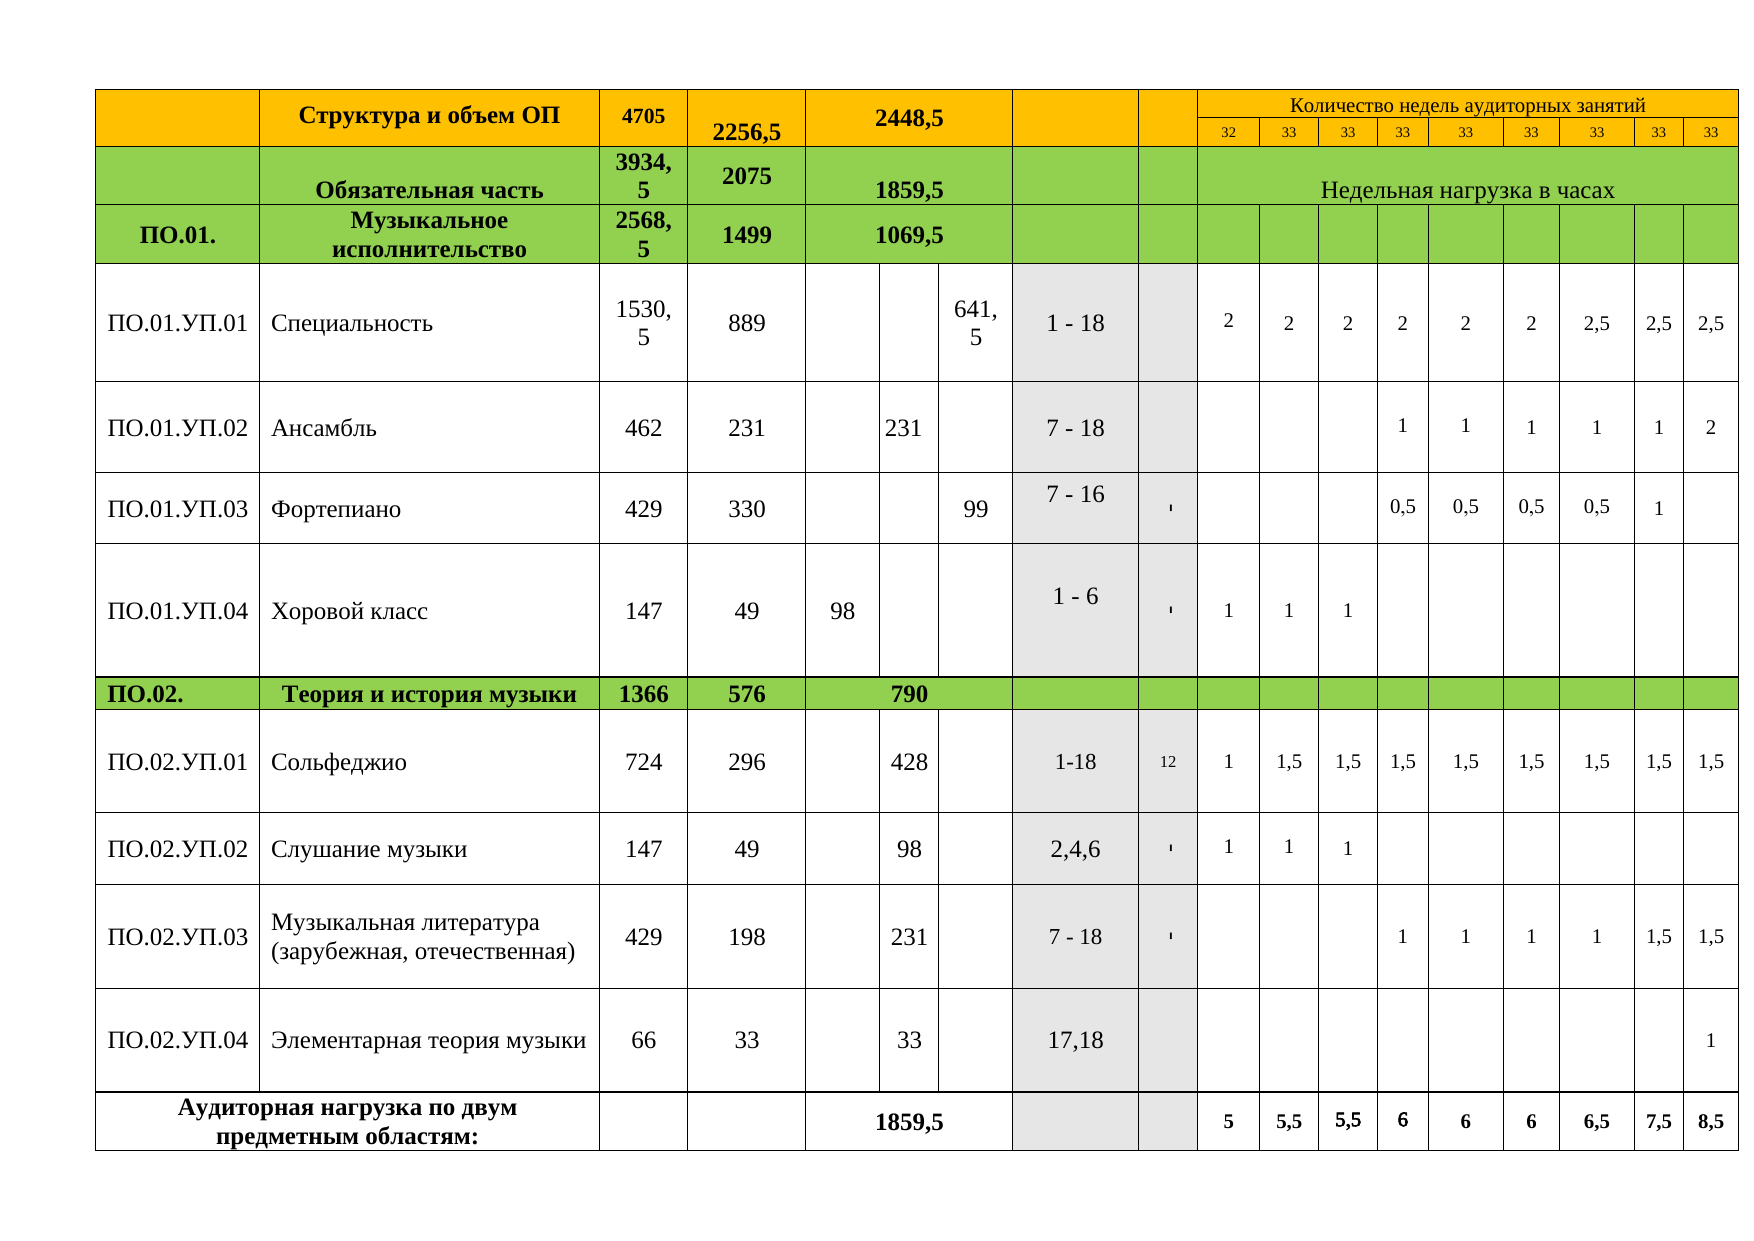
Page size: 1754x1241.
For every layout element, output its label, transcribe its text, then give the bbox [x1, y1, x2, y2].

table_cell [1013, 205, 1138, 263]
table_cell 1,5 [1684, 710, 1738, 812]
table_cell - [1139, 885, 1197, 988]
table_cell 641,5 [939, 264, 1012, 381]
table_cell [1013, 1093, 1138, 1150]
table_cell 17,18 [1013, 989, 1138, 1091]
table_cell [1684, 473, 1738, 543]
table_cell [939, 710, 1012, 812]
table_cell 1-18 [1013, 710, 1138, 812]
table_cell 198 [688, 885, 805, 988]
table_cell [1139, 382, 1197, 472]
table_cell Ансамбль [260, 382, 599, 472]
table_cell 2,5 [1560, 264, 1634, 381]
table_cell 1499 [688, 205, 805, 263]
table_cell [1260, 989, 1318, 1091]
table_cell 7 - 18 [1013, 885, 1138, 988]
table_cell 33 [1504, 118, 1559, 146]
table_cell [1319, 989, 1377, 1091]
table_cell 1,5 [1319, 710, 1377, 812]
table_cell Слушание музыки [260, 813, 599, 884]
table_cell [1319, 205, 1377, 263]
table_cell [1139, 264, 1197, 381]
table_cell [939, 813, 1012, 884]
table_cell [1560, 544, 1634, 676]
table_cell  [1378, 1093, 1428, 1150]
table_cell 1,5 [1378, 710, 1428, 812]
table_cell 231 [880, 885, 938, 988]
table_cell 7 - 16 [1013, 473, 1138, 543]
table_cell 1 [1378, 885, 1428, 988]
table_cell [1429, 544, 1503, 676]
table_cell [1504, 544, 1559, 676]
table_cell [1504, 205, 1559, 263]
table_cell [1684, 678, 1738, 709]
table_cell [806, 473, 879, 543]
table_cell 5,5 [1260, 1093, 1318, 1150]
table_cell  [1198, 264, 1259, 381]
table_cell [1560, 205, 1634, 263]
table_cell 1069,5 [806, 205, 1012, 263]
table_cell [1260, 382, 1318, 472]
table_cell 1,5 [1260, 710, 1318, 812]
table_cell  [1378, 473, 1428, 543]
table_cell [806, 813, 879, 884]
table_cell 2 [1260, 264, 1318, 381]
table_cell  [1429, 473, 1503, 543]
table_cell 2256,5 [688, 90, 805, 146]
table_cell [1635, 205, 1683, 263]
table_cell [1319, 382, 1377, 472]
table_cell 330 [688, 473, 805, 543]
table_cell 7 - 18 [1013, 382, 1138, 472]
table_cell [1684, 813, 1738, 884]
table_cell [1429, 678, 1503, 709]
table_cell [1504, 813, 1559, 884]
table_cell 1859,5 [806, 1093, 1012, 1150]
table_cell [1260, 885, 1318, 988]
table_cell Аудиторная нагрузка по двум предметным областям: [96, 1093, 599, 1150]
table_cell [939, 544, 1012, 676]
table_cell ПО.01. [96, 205, 259, 263]
table_cell 33 [1260, 118, 1318, 146]
table_cell 33 [880, 989, 938, 1091]
table_cell 2,5 [1684, 264, 1738, 381]
table_cell [1260, 678, 1318, 709]
table_cell 1 [1429, 885, 1503, 988]
table_cell [1013, 678, 1138, 709]
table_cell [1429, 813, 1503, 884]
table_cell [1260, 473, 1318, 543]
table_cell 66 [600, 989, 687, 1091]
table_cell [1139, 205, 1197, 263]
table_cell 147 [600, 544, 687, 676]
table_cell 1,5 [1684, 885, 1738, 988]
table_cell 429 [600, 473, 687, 543]
table_cell 2 [1429, 264, 1503, 381]
table_cell 2,5 [1635, 264, 1683, 381]
table_cell [806, 885, 879, 988]
table_cell [1319, 678, 1377, 709]
table_cell [939, 989, 1012, 1091]
table_cell 1 [1198, 710, 1259, 812]
table_cell 2448,5 [806, 90, 1012, 146]
table_cell - [1139, 813, 1197, 884]
table_cell 99 [939, 473, 1012, 543]
table_cell [939, 382, 1012, 472]
table_cell 147 [600, 813, 687, 884]
table_cell 1 [1635, 382, 1683, 472]
table_cell  [1504, 473, 1559, 543]
table_cell  [1198, 813, 1259, 884]
table_cell [1319, 885, 1377, 988]
table_cell 1859,5 [806, 147, 1012, 204]
table_cell 790 [806, 678, 1012, 709]
table_cell 1 [1319, 544, 1377, 676]
table_cell [688, 1093, 805, 1150]
table_cell 231 [880, 382, 938, 472]
table_cell [1635, 544, 1683, 676]
table_cell [806, 382, 879, 472]
table_cell [1635, 678, 1683, 709]
table_cell 8,5 [1684, 1093, 1738, 1150]
table_cell 296 [688, 710, 805, 812]
table_cell 1,5 [1635, 710, 1683, 812]
table_cell ПО.01.УП.04 [96, 544, 259, 676]
table_cell [1198, 205, 1259, 263]
table_cell [1560, 989, 1634, 1091]
table_cell [1684, 205, 1738, 263]
table_cell [1378, 205, 1428, 263]
table_cell Музыкальная литература (зарубежная, отечественная) [260, 885, 599, 988]
table_cell [1260, 205, 1318, 263]
table_cell ПО.02. [96, 678, 259, 709]
table_cell 32 [1198, 118, 1259, 146]
table_cell 1 [1319, 813, 1377, 884]
table_cell [1139, 989, 1197, 1091]
table_cell 7,5 [1635, 1093, 1683, 1150]
table_cell 33 [1429, 118, 1503, 146]
table_cell 1,5 [1504, 710, 1559, 812]
table_cell [1378, 813, 1428, 884]
table_cell  [1260, 813, 1318, 884]
table_cell 724 [600, 710, 687, 812]
table_cell [1504, 678, 1559, 709]
table_cell 2568,5 [600, 205, 687, 263]
table_cell 1 [1260, 544, 1318, 676]
table_cell [1013, 90, 1138, 146]
table_cell - [1139, 544, 1197, 676]
table_cell 1 [1504, 885, 1559, 988]
table_cell [1560, 813, 1634, 884]
table_cell [1013, 147, 1138, 204]
table_cell 429 [600, 885, 687, 988]
table_cell 889 [688, 264, 805, 381]
table_cell [880, 473, 938, 543]
table_cell [1684, 544, 1738, 676]
table_cell [880, 264, 938, 381]
table_cell [1139, 678, 1197, 709]
table_cell 1366 [600, 678, 687, 709]
table_cell [96, 90, 259, 146]
table_cell [96, 147, 259, 204]
table_cell 3934,5 [600, 147, 687, 204]
table_cell [1429, 205, 1503, 263]
table_cell [880, 544, 938, 676]
table_cell [1378, 544, 1428, 676]
table_cell 6 [1504, 1093, 1559, 1150]
table_cell ПО.01.УП.03 [96, 473, 259, 543]
table_cell [1378, 678, 1428, 709]
table_cell Сольфеджио [260, 710, 599, 812]
table_cell Теория и история музыки [260, 678, 599, 709]
table_cell 98 [880, 813, 938, 884]
table_cell [1635, 989, 1683, 1091]
table_cell Специальность [260, 264, 599, 381]
table_cell 1 - 18 [1013, 264, 1138, 381]
table_cell 33 [1684, 118, 1738, 146]
table_cell 1530,5 [600, 264, 687, 381]
table_cell 462 [600, 382, 687, 472]
table_cell Элементарная теория музыки [260, 989, 599, 1091]
table_cell [806, 989, 879, 1091]
table_cell [1198, 885, 1259, 988]
table_cell 49 [688, 544, 805, 676]
table_cell 1 [1684, 989, 1738, 1091]
table_cell 33 [1319, 118, 1377, 146]
table_cell ПО.02.УП.01 [96, 710, 259, 812]
table_cell 231 [688, 382, 805, 472]
table_cell  [1378, 382, 1428, 472]
table_cell 5 [1198, 1093, 1259, 1150]
table_cell 2 [1504, 264, 1559, 381]
table_cell 1,5 [1429, 710, 1503, 812]
table_cell 98 [806, 544, 879, 676]
table_cell ПО.01.УП.02 [96, 382, 259, 472]
table_cell [1429, 989, 1503, 1091]
table_cell [1198, 989, 1259, 1091]
table_cell 1 - 6 [1013, 544, 1138, 676]
table_cell 12 [1139, 710, 1197, 812]
table_cell Количество недель аудиторных занятий [1198, 90, 1738, 117]
table_cell 2075 [688, 147, 805, 204]
table_cell 1,5 [1560, 710, 1634, 812]
table_cell Фортепиано [260, 473, 599, 543]
table_cell Обязательная часть [260, 147, 599, 204]
table_cell 49 [688, 813, 805, 884]
table_cell 1 [1198, 544, 1259, 676]
table_cell [1139, 1093, 1197, 1150]
table_cell 33 [1378, 118, 1428, 146]
table_cell ПО.01.УП.01 [96, 264, 259, 381]
table_cell 2,4,6 [1013, 813, 1138, 884]
table_cell [600, 1093, 687, 1150]
table_cell [806, 264, 879, 381]
table_cell Хоровой класс [260, 544, 599, 676]
table_cell [1198, 678, 1259, 709]
table_cell [939, 885, 1012, 988]
table_cell  [1560, 473, 1634, 543]
table_cell [1378, 989, 1428, 1091]
table_cell Недельная нагрузка в часах [1198, 147, 1738, 204]
table_cell 2 [1378, 264, 1428, 381]
table_cell Музыкальное исполнительство [260, 205, 599, 263]
table_cell [1139, 90, 1197, 146]
table_cell Структура и объем ОП [260, 90, 599, 146]
table_cell  [1319, 1093, 1377, 1150]
table_cell [806, 710, 879, 812]
table_cell 576 [688, 678, 805, 709]
table_cell 33 [688, 989, 805, 1091]
table_cell [1504, 989, 1559, 1091]
table_cell 2 [1319, 264, 1377, 381]
table_cell ПО.02.УП.03 [96, 885, 259, 988]
table_cell 4705 [600, 90, 687, 146]
table_cell 1 [1560, 382, 1634, 472]
table_cell [1198, 382, 1259, 472]
table_cell 1,5 [1635, 885, 1683, 988]
table_cell ПО.02.УП.02 [96, 813, 259, 884]
table_cell [1139, 147, 1197, 204]
table_cell 6,5 [1560, 1093, 1634, 1150]
table_cell [1635, 813, 1683, 884]
table_cell 33 [1560, 118, 1634, 146]
table_cell 428 [880, 710, 938, 812]
table_cell [1560, 678, 1634, 709]
table_cell 2 [1684, 382, 1738, 472]
table_cell - [1139, 473, 1197, 543]
table_cell 1 [1504, 382, 1559, 472]
table_cell 1 [1560, 885, 1634, 988]
table_cell 1 [1635, 473, 1683, 543]
table_cell ПО.02.УП.04 [96, 989, 259, 1091]
table_cell [1198, 473, 1259, 543]
table_cell  [1429, 382, 1503, 472]
table_cell 33 [1635, 118, 1683, 146]
table_cell 6 [1429, 1093, 1503, 1150]
table_cell [1319, 473, 1377, 543]
